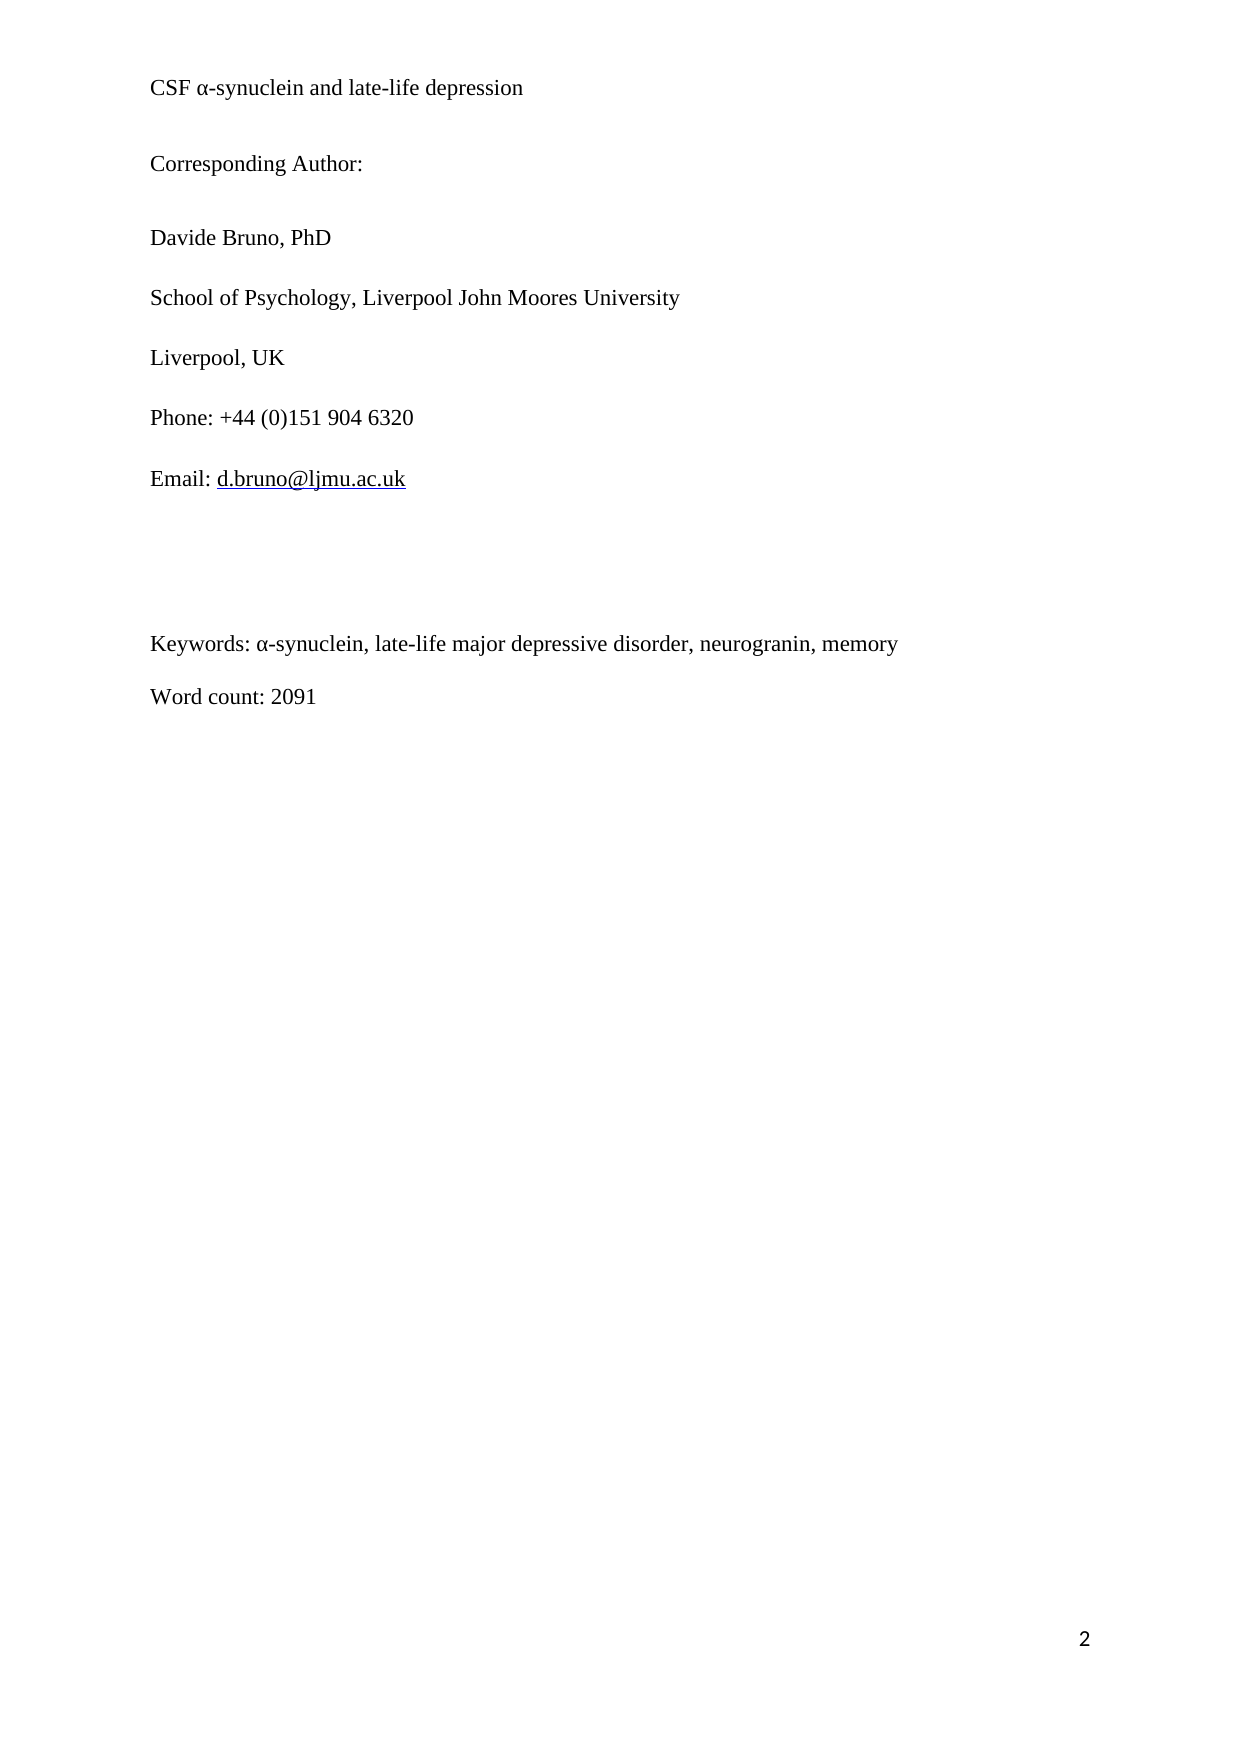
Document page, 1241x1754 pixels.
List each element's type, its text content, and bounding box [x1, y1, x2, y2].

text Keywords: α-synuclein, late-life major depressive disorder, neurogranin, memory [150, 631, 1090, 657]
text Phone: +44 (0)151 904 6320 [150, 404, 1090, 431]
text Davide Bruno, PhD [150, 223, 1090, 250]
text Corresponding Author: [150, 150, 1090, 176]
text School of Psychology, Liverpool John Moores University [150, 284, 1090, 310]
text Email: d.bruno@ljmu.ac.uk [150, 465, 1090, 491]
text Word count: 2091 [150, 683, 1090, 709]
